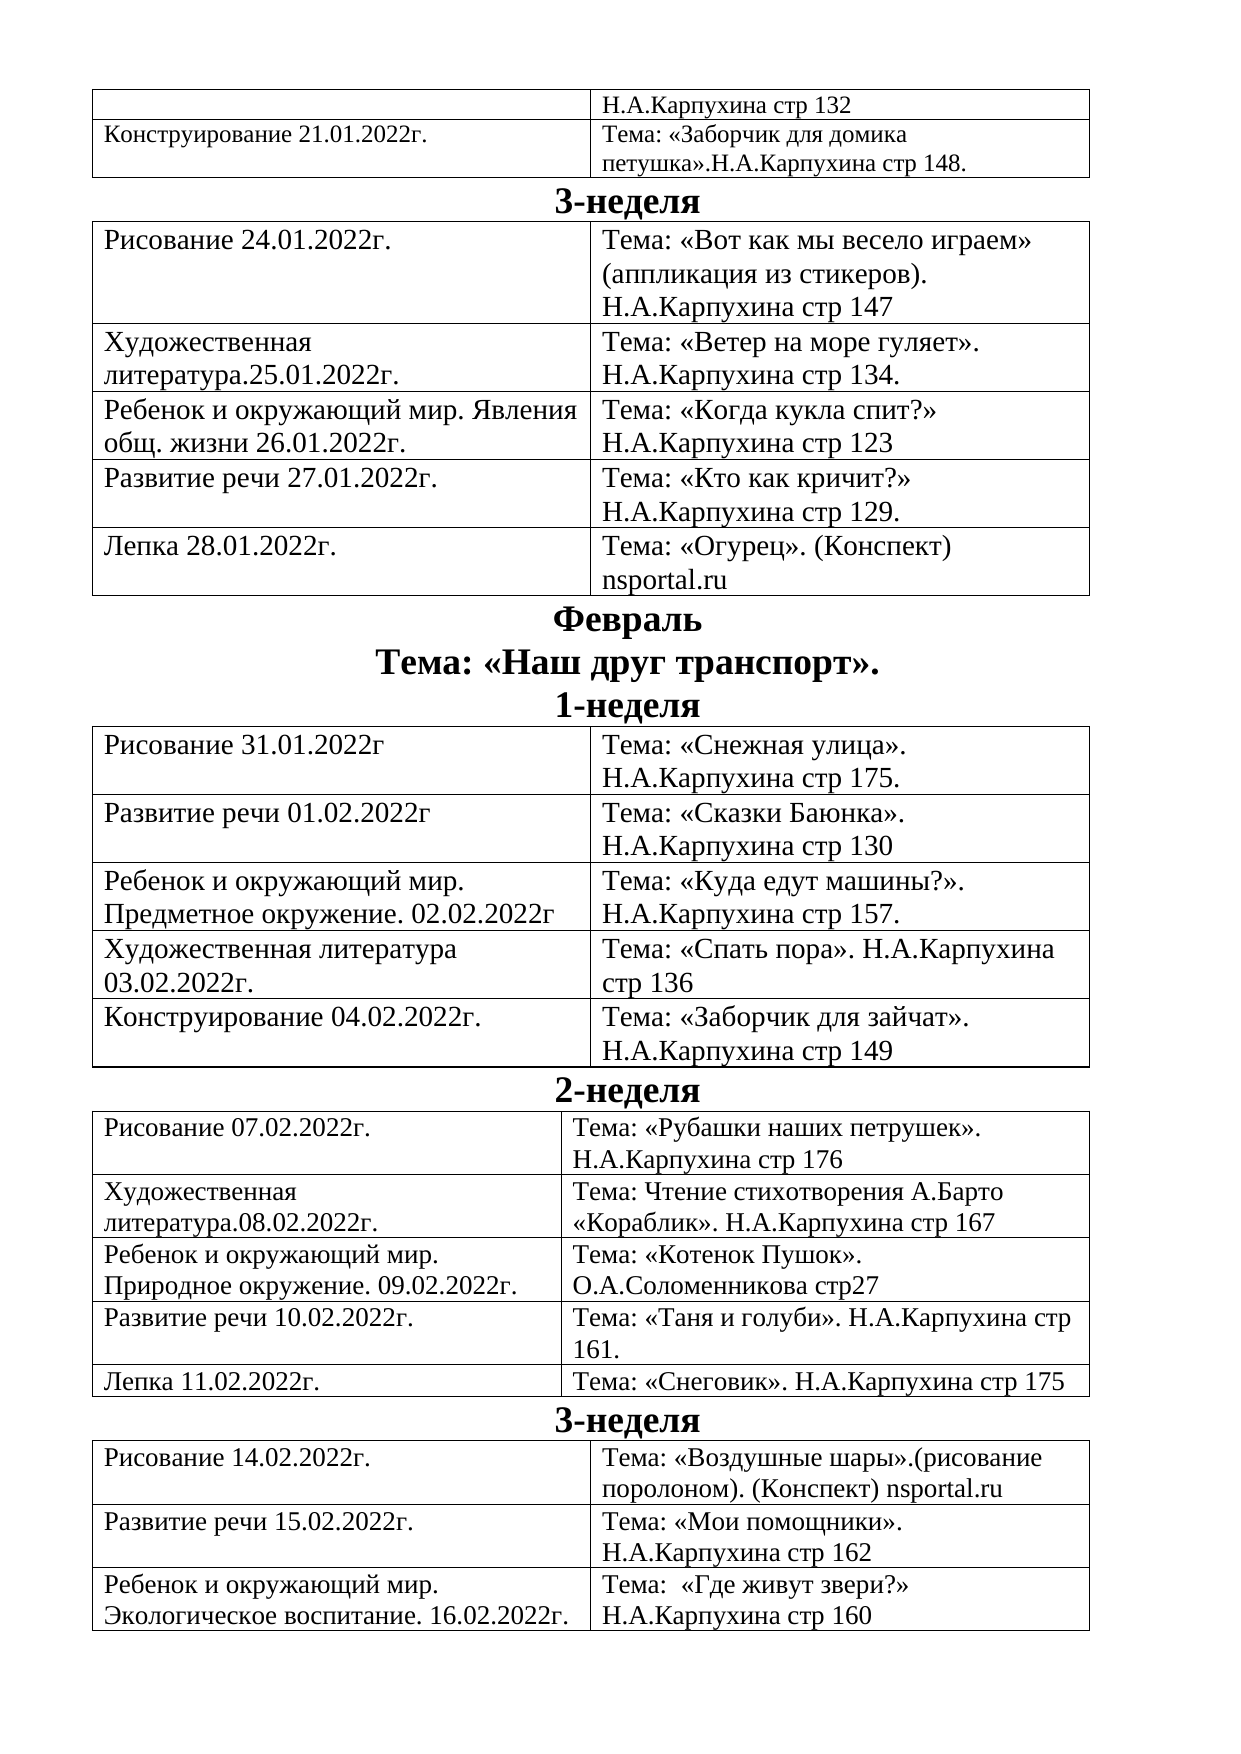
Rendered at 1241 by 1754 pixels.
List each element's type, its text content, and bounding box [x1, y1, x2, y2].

table_cell Тема: «Спать пора». Н.А.Карпухина стр 136 [591, 931, 1089, 998]
table_header Рисование 14.02.2022г. [93, 1441, 590, 1503]
table_header Рисование 31.01.2022г [93, 727, 590, 794]
table_header Рисование 07.02.2022г. [93, 1112, 561, 1174]
table_cell Тема: «Заборчик для зайчат». Н.А.Карпухина стр 149 [591, 999, 1089, 1066]
text Тема: «Наш друг транспорт». [103, 639, 1152, 683]
table_cell Конструирование 04.02.2022г. [93, 999, 590, 1066]
table_header Рисование 24.01.2022г. [93, 222, 590, 323]
table_cell Лепка 28.01.2022г. [93, 528, 590, 595]
table_header Тема: «Вот как мы весело играем» (аппликация из стикеров). Н.А.Карпухина стр 147 [591, 222, 1089, 323]
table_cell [591, 90, 1089, 118]
table_cell Развитие речи 27.01.2022г. [93, 460, 590, 527]
table_cell Тема: «Когда кукла спит?» Н.А.Карпухина стр 123 [591, 392, 1089, 459]
table_cell Развитие речи 10.02.2022г. [93, 1302, 561, 1364]
table_cell Тема: «Котенок Пушок». О.А.Соломенникова стр27 [562, 1238, 1089, 1301]
table_cell Художественная литература.25.01.2022г. [93, 324, 590, 391]
table_cell Тема: «Таня и голуби». Н.А.Карпухина стр 161. [562, 1302, 1089, 1364]
table_cell Развитие речи 15.02.2022г. [93, 1505, 590, 1567]
table_cell Тема: «Огурец». (Конспект) nsportal.ru [591, 528, 1089, 595]
table_cell Художественная литература 03.02.2022г. [93, 931, 590, 998]
table_cell Художественная литература.08.02.2022г. [93, 1175, 561, 1237]
text 2-неделя [103, 1067, 1152, 1111]
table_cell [93, 90, 590, 118]
table_cell Ребенок и окружающий мир. Предметное окружение. 02.02.2022г [93, 863, 590, 930]
table_cell Конструирование 21.01.2022г. [93, 120, 590, 177]
text Февраль [103, 596, 1152, 639]
table_header Тема: «Воздушные шары».(рисование поролоном). (Конспект) nsportal.ru [591, 1441, 1089, 1503]
text 3-неделя [103, 1397, 1152, 1440]
table_header Тема: «Рубашки наших петрушек». Н.А.Карпухина стр 176 [562, 1112, 1089, 1174]
table_cell Тема: «Куда едут машины?». Н.А.Карпухина стр 157. [591, 863, 1089, 930]
table_cell Развитие речи 01.02.2022г [93, 795, 590, 862]
table_cell Тема: «Снеговик». Н.А.Карпухина стр 175 [562, 1365, 1089, 1396]
table_cell Тема: «Мои помощники». Н.А.Карпухина стр 162 [591, 1505, 1089, 1567]
table_cell Ребенок и окружающий мир. Природное окружение. 09.02.2022г. [93, 1238, 561, 1301]
table_cell Тема: Чтение стихотворения А.Барто «Кораблик». Н.А.Карпухина стр 167 [562, 1175, 1089, 1237]
table_header Тема: «Снежная улица». Н.А.Карпухина стр 175. [591, 727, 1089, 794]
table_cell Тема: «Заборчик для домика петушка».Н.А.Карпухина стр 148. [591, 120, 1089, 177]
table_cell Тема: «Кто как кричит?» Н.А.Карпухина стр 129. [591, 460, 1089, 527]
text 3-неделя [103, 178, 1152, 221]
table_cell Тема: «Где живут звери?» Н.А.Карпухина стр 160 [591, 1568, 1089, 1630]
table_cell Тема: «Ветер на море гуляет». Н.А.Карпухина стр 134. [591, 324, 1089, 391]
table_cell Ребенок и окружающий мир. Экологическое воспитание. 16.02.2022г. [93, 1568, 590, 1630]
table_cell Ребенок и окружающий мир. Явления общ. жизни 26.01.2022г. [93, 392, 590, 459]
table_cell Тема: «Сказки Баюнка». Н.А.Карпухина стр 130 [591, 795, 1089, 862]
table_cell Лепка 11.02.2022г. [93, 1365, 561, 1396]
text 1-неделя [103, 683, 1152, 726]
